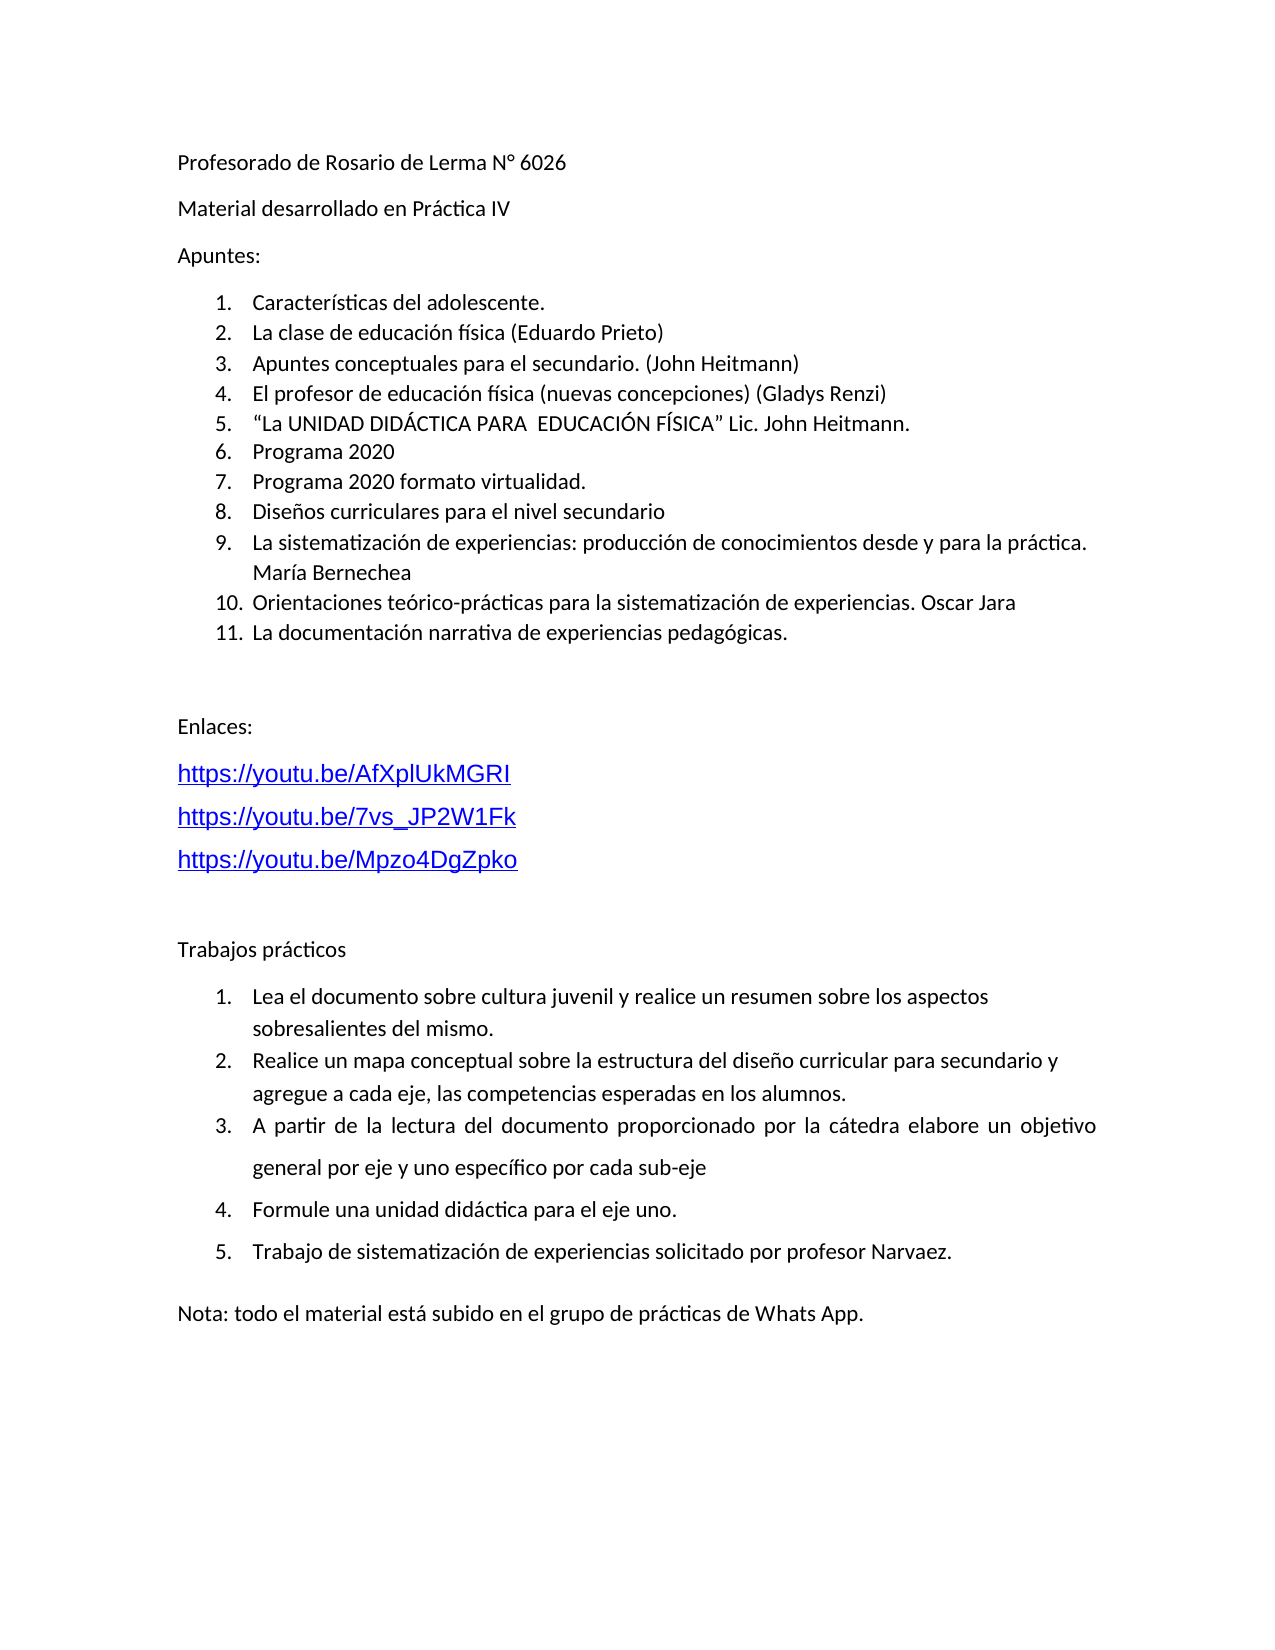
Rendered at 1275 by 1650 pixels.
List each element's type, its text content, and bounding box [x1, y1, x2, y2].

text https://youtu.be/Mpzo4DgZpko [177, 845, 1098, 874]
list Programa 2020 formato virtualidad. [215, 467, 1098, 495]
text Profesorado de Rosario de Lerma N° 6026 [177, 148, 1098, 176]
text Apuntes: [177, 241, 1098, 269]
list El profesor de educación física (nuevas concepciones) (Gladys Renzi) [215, 379, 1098, 407]
list Programa 2020 [215, 437, 1098, 465]
text Trabajos prácticos [177, 935, 1098, 963]
list Orientaciones teórico-prácticas para la sistematización de experiencias. Oscar Jara [215, 588, 1098, 616]
text https://youtu.be/AfXplUkMGRI [177, 759, 1098, 788]
list “La UNIDAD DIDÁCTICA PARA EDUCACIÓN FÍSICA” Lic. John Heitmann. [215, 409, 1098, 437]
list Apuntes conceptuales para el secundario. (John Heitmann) [215, 349, 1098, 377]
list Realice un mapa conceptual sobre la estructura del diseño curricular para secundario y agregue a cada eje, las competencias esperadas en los alumnos. [215, 1046, 1098, 1107]
list Formule una unidad didáctica para el eje uno. [215, 1195, 1098, 1223]
text https://youtu.be/7vs_JP2W1Fk [177, 802, 1098, 831]
list La documentación narrativa de experiencias pedagógicas. [215, 618, 1098, 646]
list Diseños curriculares para el nivel secundario [215, 497, 1098, 526]
text Enlaces: [177, 712, 1098, 740]
text Nota: todo el material está subido en el grupo de prácticas de Whats App. [177, 1299, 1098, 1328]
list A partir de la lectura del documento proporcionado por la cátedra elabore un objetivo general por eje y uno específico por cada sub-eje [215, 1111, 1098, 1181]
text Material desarrollado en Práctica IV [177, 194, 1098, 222]
list Lea el documento sobre cultura juvenil y realice un resumen sobre los aspectos sobresalientes del mismo. [215, 982, 1098, 1042]
list La sistematización de experiencias: producción de conocimientos desde y para la práctica. María Bernechea [215, 528, 1098, 586]
list Trabajo de sistematización de experiencias solicitado por profesor Narvaez. [215, 1237, 1098, 1265]
list La clase de educación física (Eduardo Prieto) [215, 318, 1098, 346]
list Características del adolescente. [215, 288, 1098, 316]
